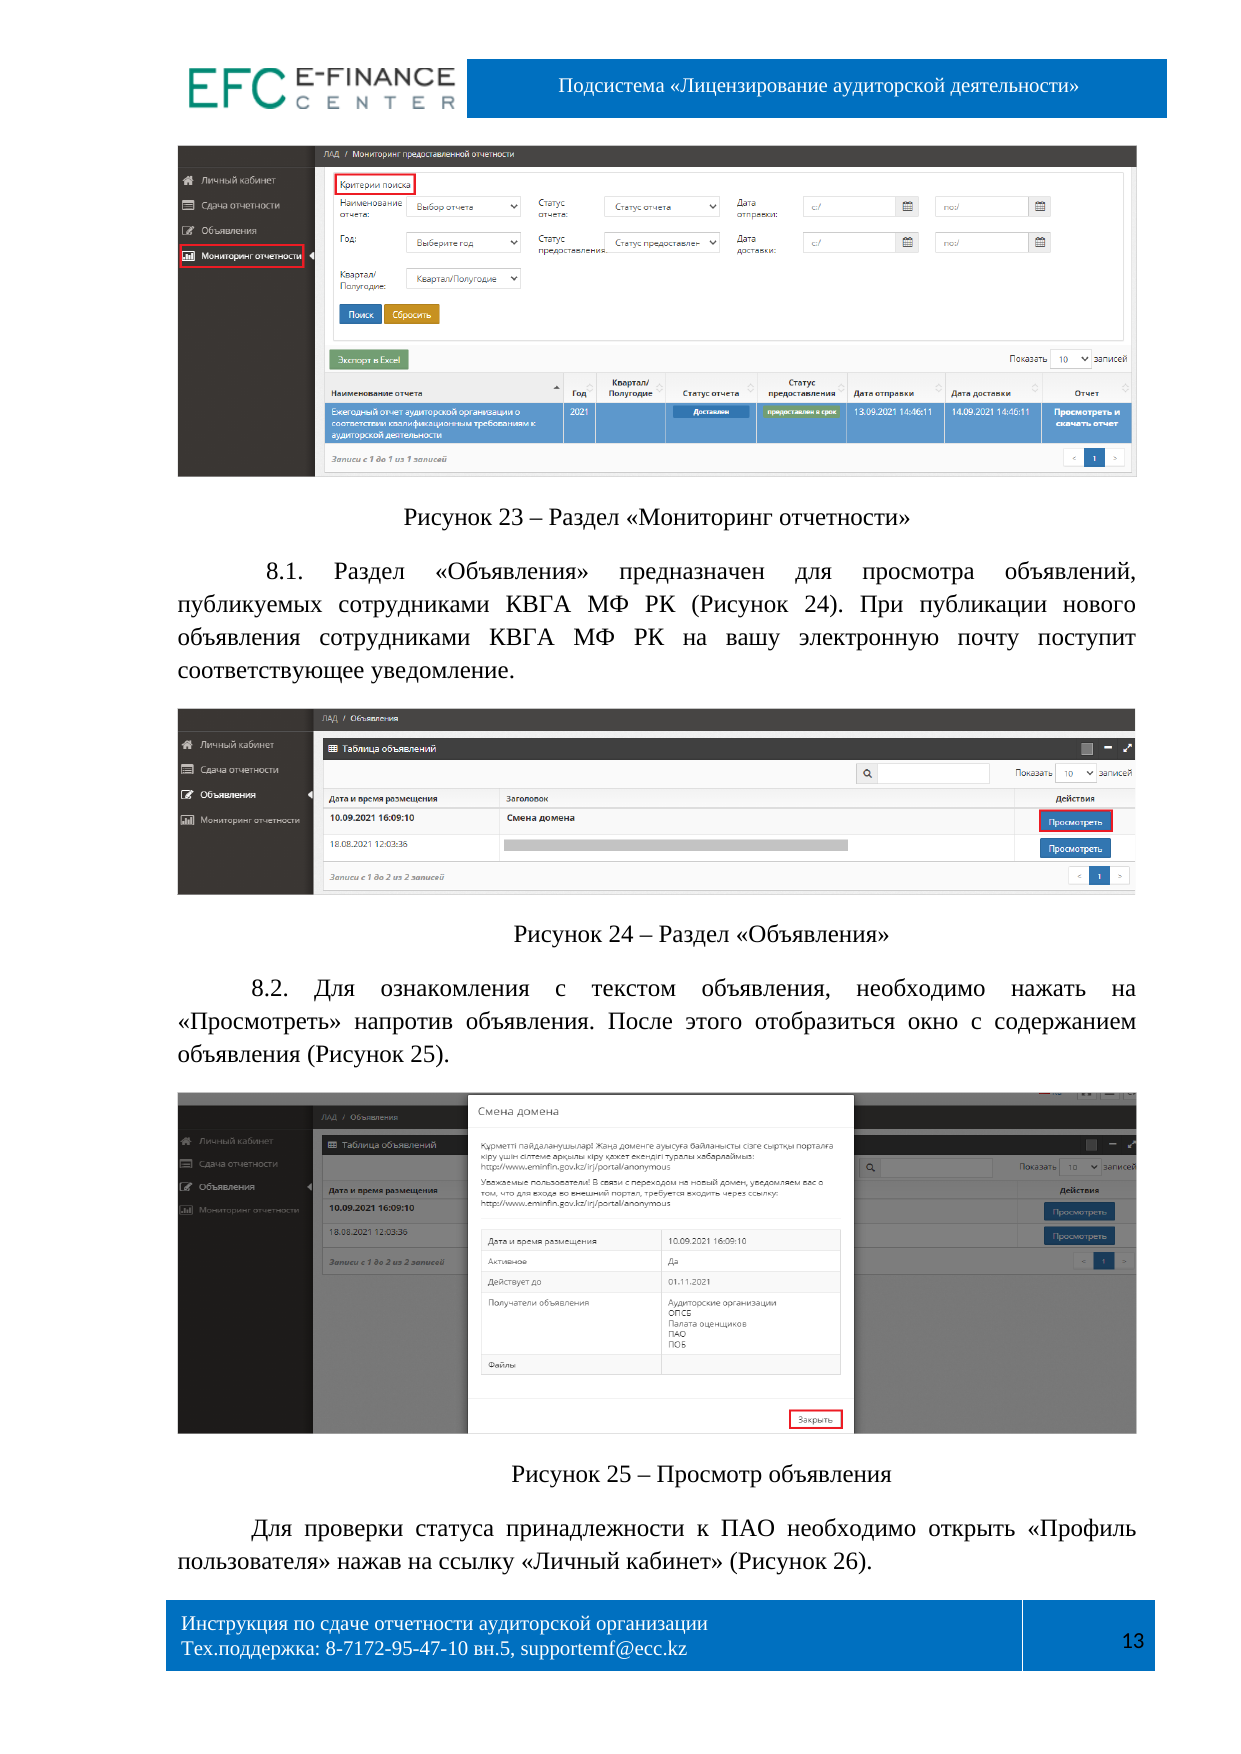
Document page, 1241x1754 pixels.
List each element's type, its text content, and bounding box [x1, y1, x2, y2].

picture [177, 145, 1137, 477]
picture [188, 68, 457, 109]
text Рисунок 24 – Раздел «Объявления» [177, 919, 1137, 948]
picture [177, 708, 1136, 895]
text Рисунок 23 – Раздел «Мониторинг отчетности» [177, 502, 1137, 531]
text Рисунок 25 – Просмотр объявления [177, 1459, 1137, 1488]
text 8.2. Для ознакомления с текстом объявления, необходимо нажать на «Просмотреть» напротив объявления. После этого отобразиться окно с содержанием объявления (Рисунок 25). [177, 973, 1137, 1068]
text Для проверки статуса принадлежности к ПАО необходимо открыть «Профиль пользователя» нажав на ссылку «Личный кабинет» (Рисунок 26). [177, 1513, 1137, 1574]
picture [177, 1092, 1137, 1434]
text 8.1. Раздел «Объявления» предназначен для просмотра объявлений, публикуемых сотрудниками КВГА МФ РК (Рисунок 24). При публикации нового объявления сотрудниками КВГА МФ РК на вашу электронную почту поступит соответствующее уведомление. [177, 556, 1137, 684]
